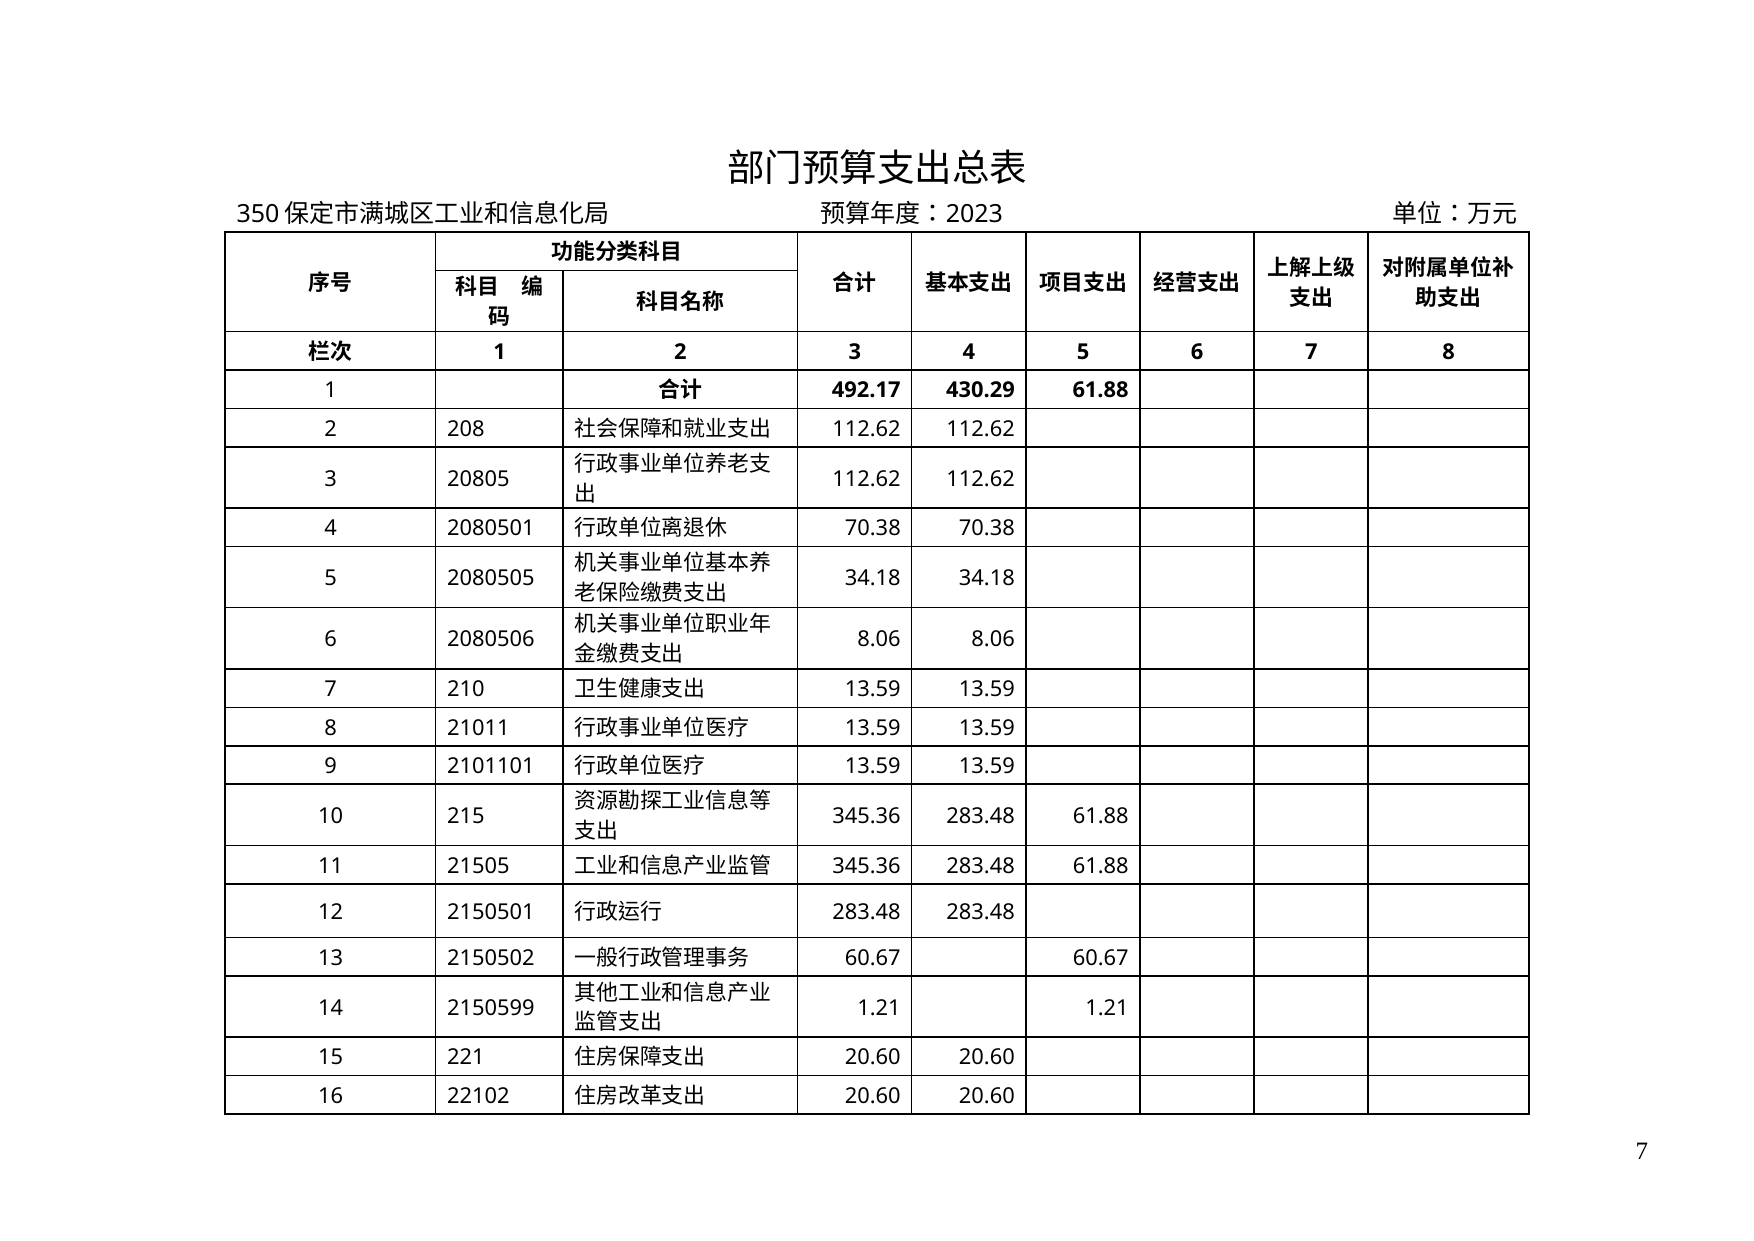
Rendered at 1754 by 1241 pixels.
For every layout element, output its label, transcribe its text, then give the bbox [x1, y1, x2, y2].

table_cell [1369, 371, 1528, 408]
table_cell [1027, 1076, 1139, 1113]
table_cell [1027, 708, 1139, 745]
table_cell 283.48 [798, 885, 911, 937]
table_cell 基本支出 [912, 233, 1025, 331]
table_cell [1141, 608, 1253, 668]
table_cell [436, 371, 562, 408]
table_cell 5 [226, 547, 435, 607]
table_cell 1 [226, 371, 435, 408]
table_cell [1255, 448, 1367, 507]
table_cell 70.38 [798, 509, 911, 546]
table_cell 一般行政管理事务 [564, 938, 797, 975]
table_cell 合计 [798, 233, 911, 331]
table_cell 机关事业单位职业年金缴费支出 [564, 608, 797, 668]
table_cell 345.36 [798, 846, 911, 883]
table_cell 1 [436, 332, 562, 369]
table_cell [1369, 509, 1528, 546]
table_cell 栏次 [226, 332, 435, 369]
table_cell [1369, 670, 1528, 706]
table_cell [1255, 608, 1367, 668]
table_cell 8.06 [912, 608, 1025, 668]
table_cell [1369, 785, 1528, 844]
table_header 预算年度：2023 [798, 195, 1025, 231]
table_cell 2101101 [436, 747, 562, 783]
table_cell 行政运行 [564, 885, 797, 937]
table_cell [1141, 885, 1253, 937]
table_cell 13.59 [798, 670, 911, 706]
table_cell [1369, 977, 1528, 1036]
text 部门预算支出总表 [106, 142, 1648, 193]
table_cell [1255, 409, 1367, 446]
table_cell [1027, 747, 1139, 783]
table_cell [1027, 670, 1139, 706]
table_cell [1027, 547, 1139, 607]
table_cell 13.59 [798, 708, 911, 745]
table_cell 科目名称 [564, 271, 797, 331]
table_cell [1255, 885, 1367, 937]
table_cell 430.29 [912, 371, 1025, 408]
table_cell [912, 938, 1025, 975]
table_cell [1255, 785, 1367, 844]
table_cell 8 [226, 708, 435, 745]
table_cell 2150501 [436, 885, 562, 937]
table_cell 工业和信息产业监管 [564, 846, 797, 883]
table_cell [1369, 448, 1528, 507]
table_cell 13 [226, 938, 435, 975]
table_cell [1369, 747, 1528, 783]
table_cell 12 [226, 885, 435, 937]
table_cell [912, 977, 1025, 1036]
table_cell [1255, 547, 1367, 607]
table_cell 4 [912, 332, 1025, 369]
table_cell 20.60 [912, 1038, 1025, 1074]
table_cell [1027, 1038, 1139, 1074]
table_cell [1027, 885, 1139, 937]
table_cell 13.59 [912, 670, 1025, 706]
table_cell 行政事业单位养老支出 [564, 448, 797, 507]
table_cell 221 [436, 1038, 562, 1074]
table_cell 20.60 [912, 1076, 1025, 1113]
table_cell 6 [226, 608, 435, 668]
table_cell 1.21 [798, 977, 911, 1036]
table_cell [1255, 708, 1367, 745]
table_cell [1255, 509, 1367, 546]
table_cell 2150502 [436, 938, 562, 975]
table_cell 6 [1141, 332, 1253, 369]
table_cell 项目支出 [1027, 233, 1139, 331]
table_cell 机关事业单位基本养老保险缴费支出 [564, 547, 797, 607]
table_cell 21505 [436, 846, 562, 883]
table_cell 2150599 [436, 977, 562, 1036]
table_cell 345.36 [798, 785, 911, 844]
table_cell 3 [226, 448, 435, 507]
table_cell 20805 [436, 448, 562, 507]
table_cell [1141, 1076, 1253, 1113]
table_cell 34.18 [912, 547, 1025, 607]
table_cell 4 [226, 509, 435, 546]
table_cell 21011 [436, 708, 562, 745]
table_cell [1141, 708, 1253, 745]
table_cell 61.88 [1027, 846, 1139, 883]
table_cell [1369, 885, 1528, 937]
table_cell [1369, 547, 1528, 607]
table_cell [1141, 509, 1253, 546]
table_cell 3 [798, 332, 911, 369]
table_cell [1369, 1076, 1528, 1113]
table_cell 20.60 [798, 1038, 911, 1074]
table_cell 16 [226, 1076, 435, 1113]
table_cell [1141, 448, 1253, 507]
table_cell 住房改革支出 [564, 1076, 797, 1113]
table_cell 70.38 [912, 509, 1025, 546]
table_cell [1027, 608, 1139, 668]
table_cell 行政单位医疗 [564, 747, 797, 783]
table_cell [1141, 409, 1253, 446]
table_cell 112.62 [912, 409, 1025, 446]
table_cell 8 [1369, 332, 1528, 369]
table_cell 序号 [226, 233, 435, 331]
table_cell 283.48 [912, 846, 1025, 883]
table_cell 上解上级 支出 [1255, 233, 1367, 331]
table_cell [1141, 747, 1253, 783]
table_cell [1255, 1076, 1367, 1113]
table_cell [1027, 448, 1139, 507]
table_cell 对附属单位补助支出 [1369, 233, 1528, 331]
table_cell [1255, 747, 1367, 783]
table_cell [1255, 938, 1367, 975]
table_cell 2080501 [436, 509, 562, 546]
table_cell [1255, 371, 1367, 408]
table_cell [1141, 1038, 1253, 1074]
table_cell 112.62 [912, 448, 1025, 507]
table_cell 61.88 [1027, 785, 1139, 844]
table_cell [1369, 608, 1528, 668]
table_cell 7 [1255, 332, 1367, 369]
table_header 350保定市满城区工业和信息化局 [226, 195, 797, 231]
table_cell 2080505 [436, 547, 562, 607]
table_cell 行政单位离退休 [564, 509, 797, 546]
table_cell 283.48 [912, 885, 1025, 937]
table_cell 8.06 [798, 608, 911, 668]
table_cell 14 [226, 977, 435, 1036]
table_cell 科目 编码 [436, 271, 562, 331]
table_cell [1255, 670, 1367, 706]
table_cell [1369, 708, 1528, 745]
table_cell 11 [226, 846, 435, 883]
table_cell [1141, 785, 1253, 844]
table_cell 60.67 [798, 938, 911, 975]
table_cell 13.59 [798, 747, 911, 783]
table_cell [1255, 1038, 1367, 1074]
table_cell 2 [226, 409, 435, 446]
table_cell [1141, 670, 1253, 706]
table_cell 13.59 [912, 708, 1025, 745]
table_cell 60.67 [1027, 938, 1139, 975]
table_cell [1369, 409, 1528, 446]
table_cell [1141, 846, 1253, 883]
table_cell 112.62 [798, 409, 911, 446]
table_cell 1.21 [1027, 977, 1139, 1036]
table_cell 210 [436, 670, 562, 706]
table_cell 7 [226, 670, 435, 706]
table_header 单位：万元 [1027, 195, 1528, 231]
table_cell 卫生健康支出 [564, 670, 797, 706]
table_cell 行政事业单位医疗 [564, 708, 797, 745]
table_cell 20.60 [798, 1076, 911, 1113]
table_cell 22102 [436, 1076, 562, 1113]
table_cell 492.17 [798, 371, 911, 408]
table_cell [1141, 371, 1253, 408]
table_cell [1369, 1038, 1528, 1074]
table_cell 合计 [564, 371, 797, 408]
table_cell [1027, 409, 1139, 446]
table_cell 社会保障和就业支出 [564, 409, 797, 446]
table_cell [1255, 846, 1367, 883]
table_cell 资源勘探工业信息等支出 [564, 785, 797, 844]
table_cell 5 [1027, 332, 1139, 369]
table_cell 2080506 [436, 608, 562, 668]
table_cell 15 [226, 1038, 435, 1074]
table_cell 34.18 [798, 547, 911, 607]
table_cell [1255, 977, 1367, 1036]
table_cell 13.59 [912, 747, 1025, 783]
table_cell 经营支出 [1141, 233, 1253, 331]
table_cell [1141, 938, 1253, 975]
table_cell [1027, 509, 1139, 546]
table_cell 2 [564, 332, 797, 369]
table_cell 9 [226, 747, 435, 783]
table_cell 其他工业和信息产业监管支出 [564, 977, 797, 1036]
table_cell 61.88 [1027, 371, 1139, 408]
table_cell 283.48 [912, 785, 1025, 844]
table_cell [1141, 547, 1253, 607]
table_cell 112.62 [798, 448, 911, 507]
table_cell 208 [436, 409, 562, 446]
table_cell [1369, 846, 1528, 883]
table_cell [1141, 977, 1253, 1036]
table_cell 住房保障支出 [564, 1038, 797, 1074]
table_cell [1369, 938, 1528, 975]
table_cell 功能分类科目 [436, 233, 797, 270]
table_cell 215 [436, 785, 562, 844]
table_cell 10 [226, 785, 435, 844]
